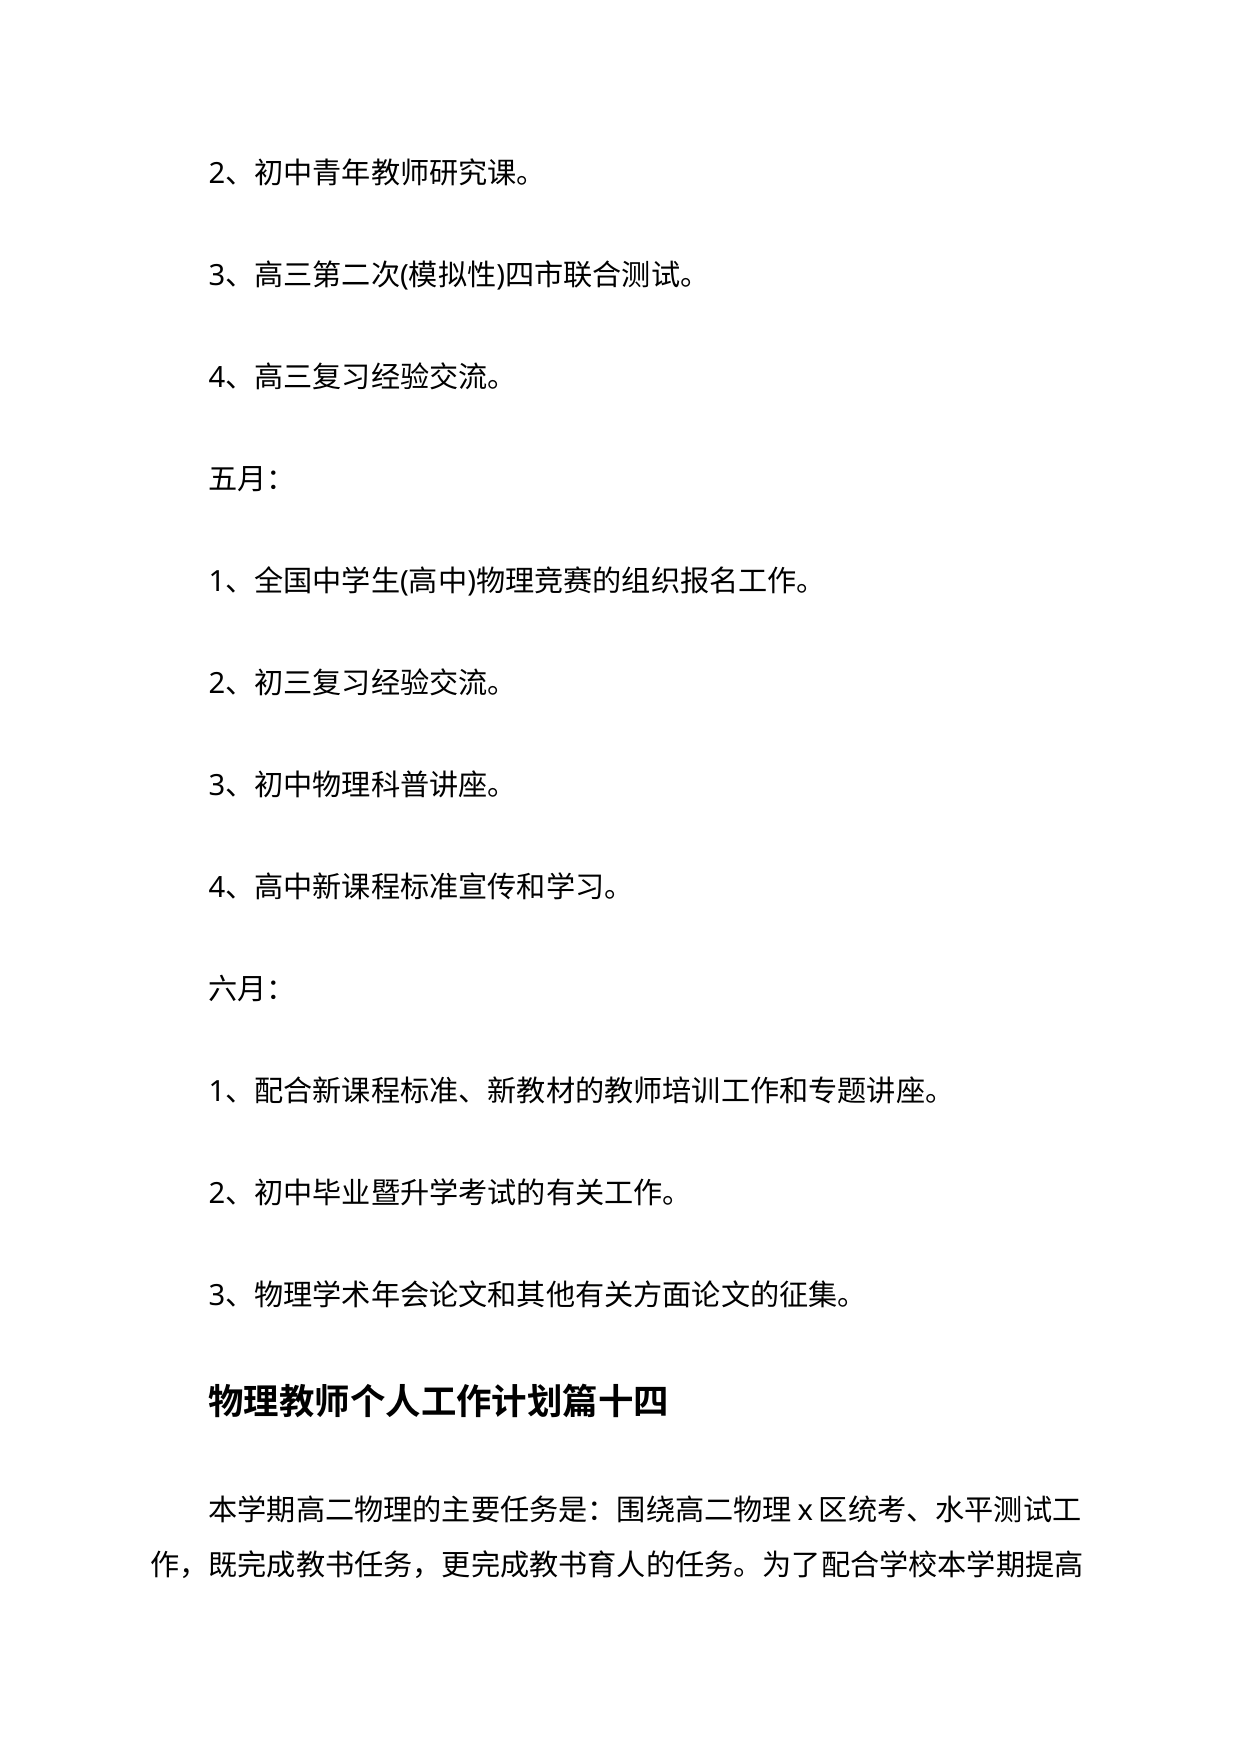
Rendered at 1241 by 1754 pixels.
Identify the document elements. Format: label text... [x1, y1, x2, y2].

text 3、物理学术年会论文和其他有关方面论文的征集。 [150, 1271, 1090, 1314]
text 4、高中新课程标准宣传和学习。 [150, 864, 1090, 906]
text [150, 1487, 1090, 1584]
text 4、高三复习经验交流。 [150, 354, 1090, 396]
text 物理教师个人工作计划篇十四 [150, 1373, 1090, 1424]
text 3、高三第二次(模拟性)四市联合测试。 [150, 252, 1090, 294]
text 1、全国中学生(高中)物理竞赛的组织报名工作。 [150, 558, 1090, 600]
text 五月： [150, 456, 1090, 498]
text 3、初中物理科普讲座。 [150, 762, 1090, 804]
text 2、初中青年教师研究课。 [150, 150, 1090, 192]
text 2、初中毕业暨升学考试的有关工作。 [150, 1169, 1090, 1212]
text 六月： [150, 966, 1090, 1008]
text 1、配合新课程标准、新教材的教师培训工作和专题讲座。 [150, 1067, 1090, 1110]
text 2、初三复习经验交流。 [150, 660, 1090, 702]
